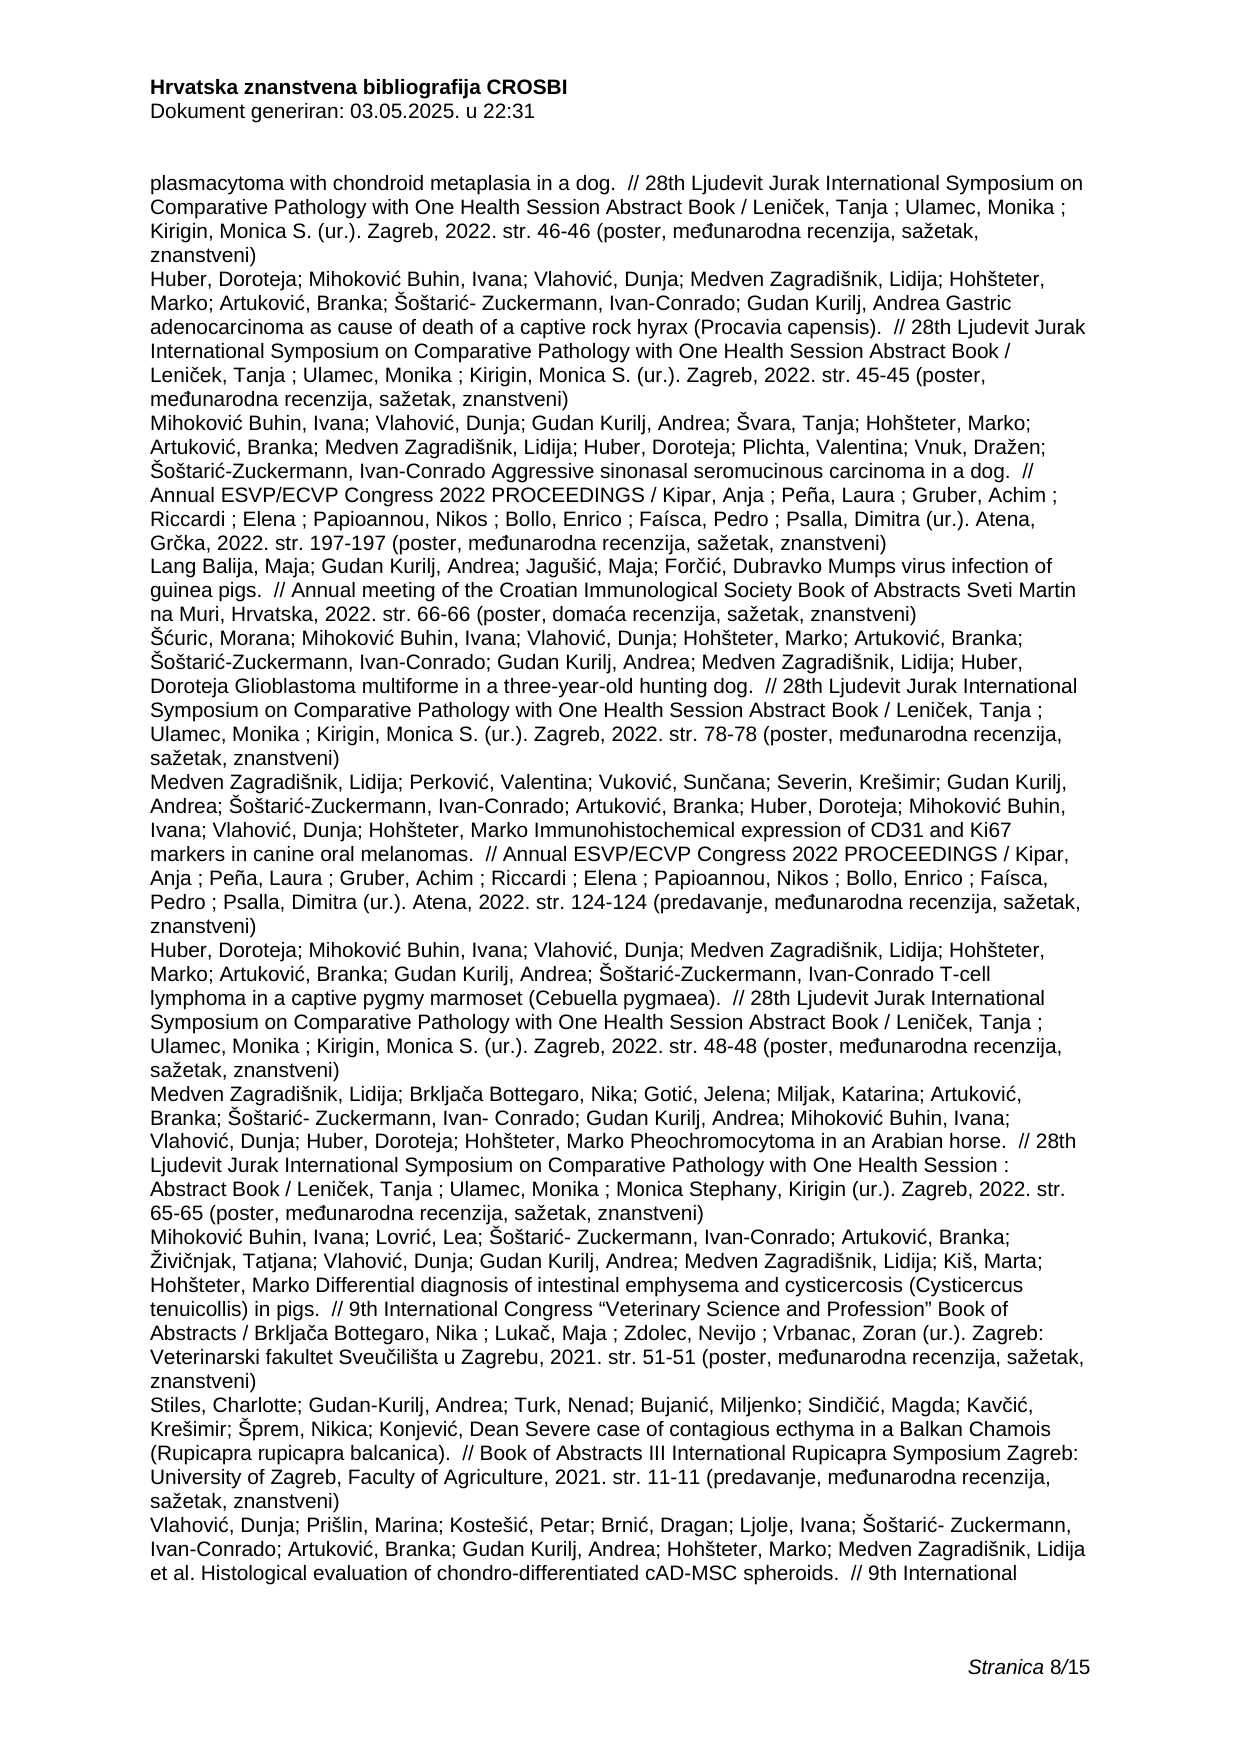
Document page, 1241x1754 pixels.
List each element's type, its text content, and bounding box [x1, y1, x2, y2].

text Mihoković Buhin, Ivana; Vlahović, Dunja; Gudan Kurilj, Andrea; Švara, Tanja; Hohšteter, Marko; Artuković, Branka; Medven Zagradišnik, Lidija; Huber, Doroteja; Plichta, Valentina; Vnuk, Dražen; Šoštarić-Zuckermann, Ivan-Conrado [150, 411, 1090, 554]
text Šćuric, Morana; Mihoković Buhin, Ivana; Vlahović, Dunja; Hohšteter, Marko; Artuković, Branka; Šoštarić-Zuckermann, Ivan-Conrado; Gudan Kurilj, Andrea; Medven Zagradišnik, Lidija; Huber, Doroteja [150, 626, 1090, 770]
text Medven Zagradišnik, Lidija; Brkljača Bottegaro, Nika; Gotić, Jelena; Miljak, Katarina; Artuković, Branka; Šoštarić- Zuckermann, Ivan- Conrado; Gudan Kurilj, Andrea; Mihoković Buhin, Ivana; Vlahović, Dunja; Huber, Doroteja; Hohšteter, Marko [150, 1081, 1090, 1225]
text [150, 171, 1090, 267]
text Medven Zagradišnik, Lidija; Perković, Valentina; Vuković, Sunčana; Severin, Krešimir; Gudan Kurilj, Andrea; Šoštarić-Zuckermann, Ivan-Conrado; Artuković, Branka; Huber, Doroteja; Mihoković Buhin, Ivana; Vlahović, Dunja; Hohšteter, Marko [150, 770, 1090, 938]
text Lang Balija, Maja; Gudan Kurilj, Andrea; Jagušić, Maja; Forčić, Dubravko [150, 554, 1090, 626]
text Huber, Doroteja; Mihoković Buhin, Ivana; Vlahović, Dunja; Medven Zagradišnik, Lidija; Hohšteter, Marko; Artuković, Branka; Gudan Kurilj, Andrea; Šoštarić-Zuckermann, Ivan-Conrado [150, 938, 1090, 1081]
text Stiles, Charlotte; Gudan-Kurilj, Andrea; Turk, Nenad; Bujanić, Miljenko; Sindičić, Magda; Kavčić, Krešimir; Šprem, Nikica; Konjević, Dean [150, 1393, 1090, 1513]
text Mihoković Buhin, Ivana; Lovrić, Lea; Šoštarić- Zuckermann, Ivan-Conrado; Artuković, Branka; Živičnjak, Tatjana; Vlahović, Dunja; Gudan Kurilj, Andrea; Medven Zagradišnik, Lidija; Kiš, Marta; Hohšteter, Marko [150, 1225, 1090, 1393]
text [150, 1513, 1090, 1584]
